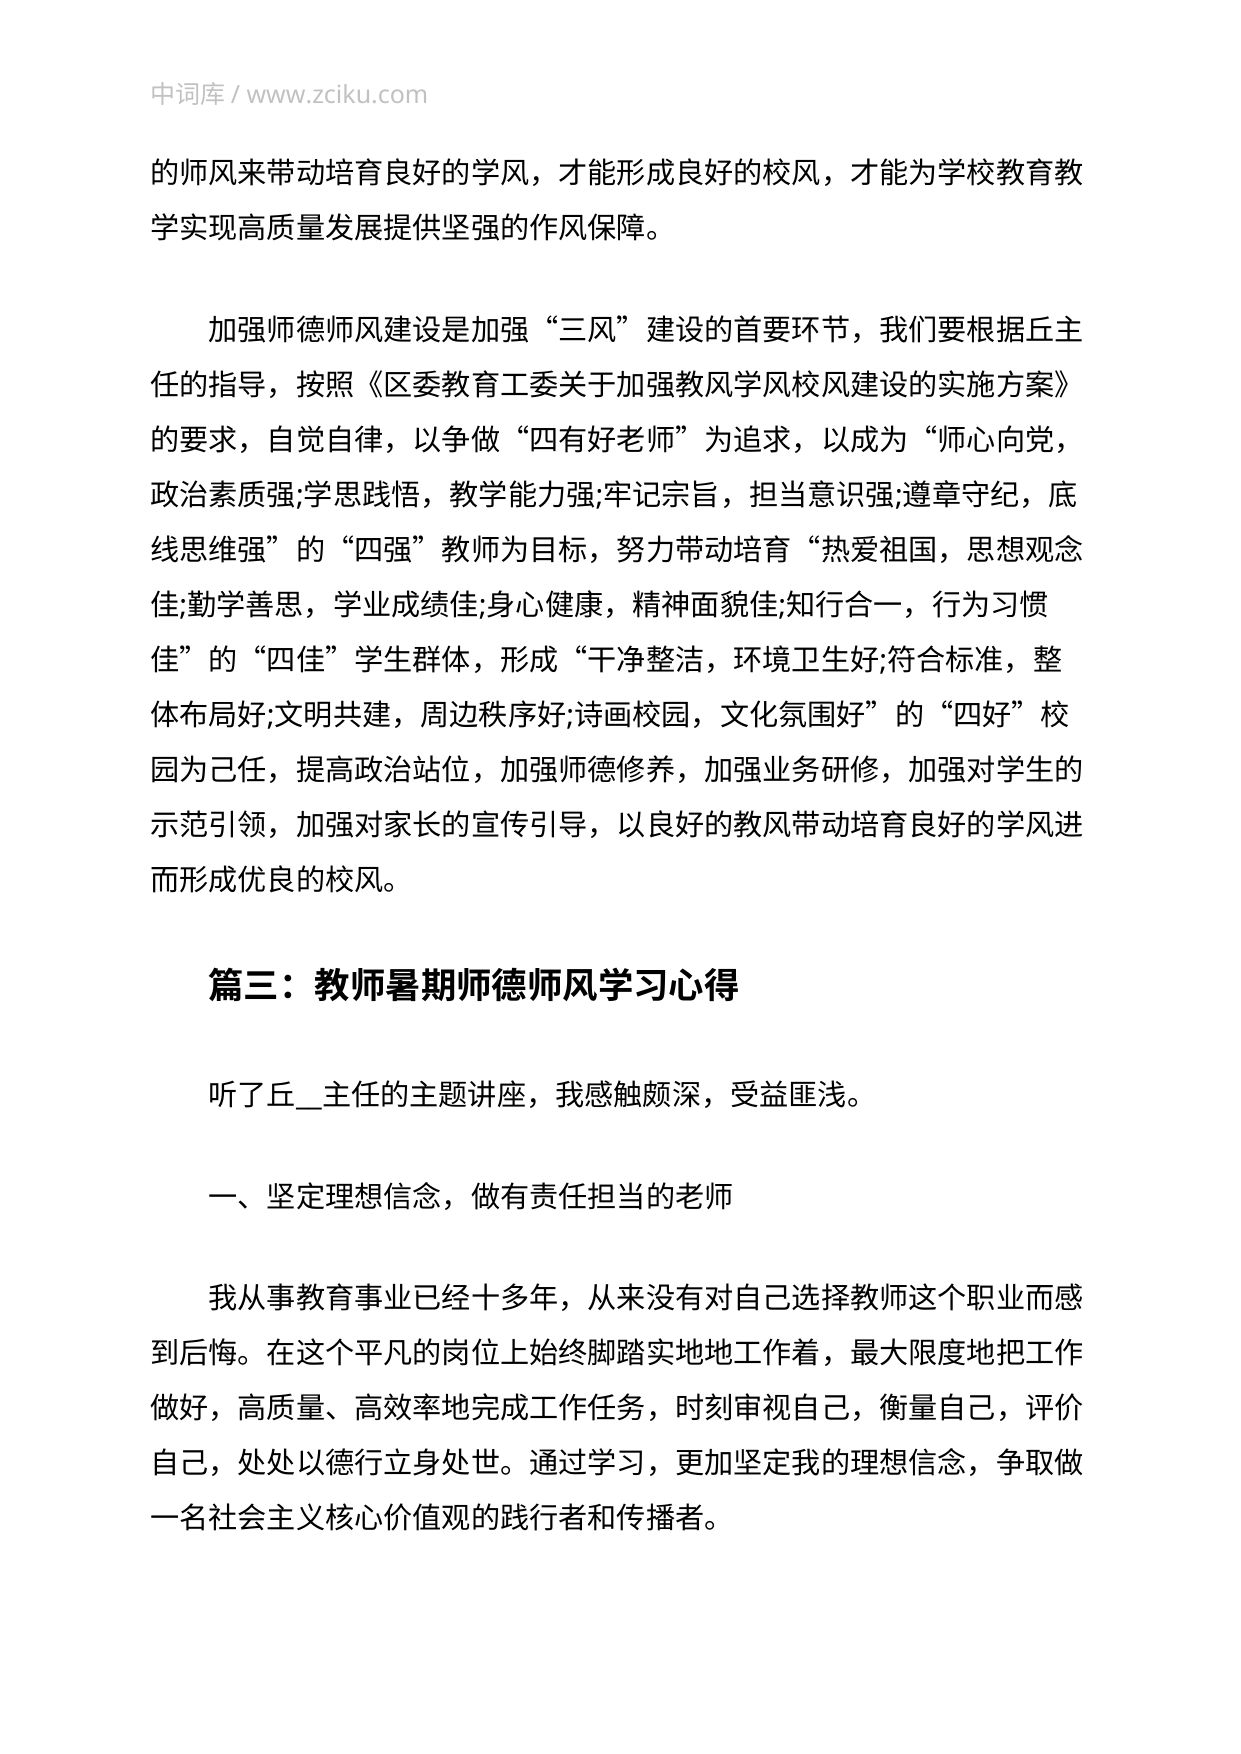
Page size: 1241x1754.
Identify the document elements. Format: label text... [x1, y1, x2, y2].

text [150, 150, 1090, 247]
text 加强师德师风建设是加强“三风”建设的首要环节，我们要根据丘主任的指导，按照《区委教育工委关于加强教风学风校风建设的实施方案》的要求，自觉自律，以争做“四有好老师”为追求，以成为“师心向党，政治素质强;学思践悟，教学能力强;牢记宗旨，担当意识强;遵章守纪，底线思维强”的“四强”教师为目标，努力带动培育“热爱祖国，思想观念佳;勤学善思，学业成绩佳;身心健康，精神面貌佳;知行合一，行为习惯佳”的“四佳”学生群体，形成“干净整洁，环境卫生好;符合标准，整体布局好;文明共建，周边秩序好;诗画校园，文化氛围好”的“四好”校园为己任，提高政治站位，加强师德修养，加强业务研修，加强对学生的示范引领，加强对家长的宣传引导，以良好的教风带动培育良好的学风进而形成优良的校风。 [150, 307, 1090, 898]
text 我从事教育事业已经十多年，从来没有对自己选择教师这个职业而感到后悔。在这个平凡的岗位上始终脚踏实地地工作着，最大限度地把工作做好，高质量、高效率地完成工作任务，时刻审视自己，衡量自己，评价自己，处处以德行立身处世。通过学习，更加坚定我的理想信念，争取做一名社会主义核心价值观的践行者和传播者。 [150, 1275, 1090, 1537]
text 篇三：教师暑期师德师风学习心得 [150, 958, 1090, 1009]
text 一、坚定理想信念，做有责任担当的老师 [150, 1173, 1090, 1216]
text 听了丘__主任的主题讲座，我感触颇深，受益匪浅。 [150, 1071, 1090, 1114]
